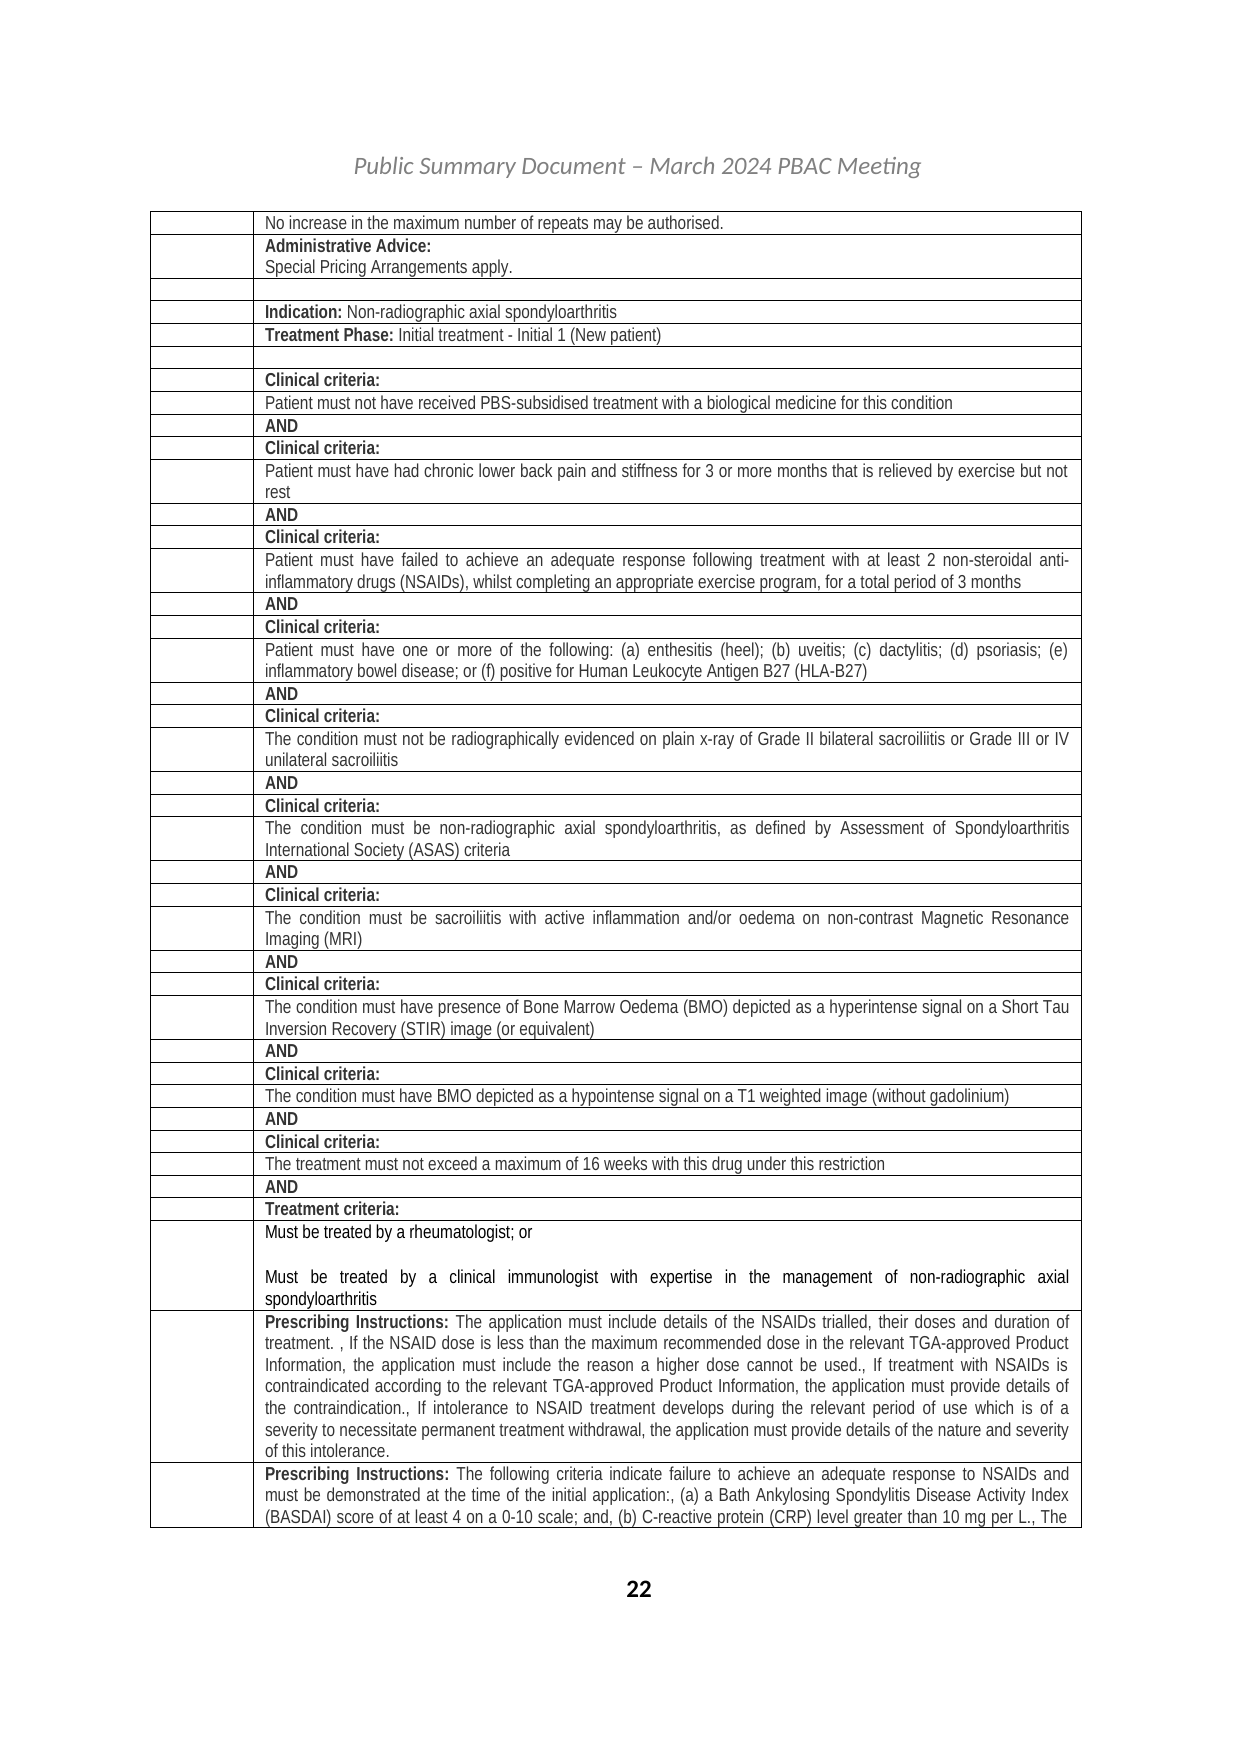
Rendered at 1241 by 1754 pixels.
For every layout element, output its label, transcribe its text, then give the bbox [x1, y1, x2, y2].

table_cell [151, 526, 253, 548]
table_cell Clinical criteria: [254, 616, 1081, 637]
table_cell Patient must not have received PBS-subsidised treatment with a biological medicine for this condition [254, 392, 1081, 413]
table_cell [151, 1176, 253, 1197]
table_cell [151, 1198, 253, 1220]
table_cell The condition must be non-radiographic axial spondyloarthritis, as defined by Assessment of Spondyloarthritis International Society (ASAS) criteria [254, 817, 1081, 860]
table_cell [151, 504, 253, 525]
table_cell [151, 1131, 253, 1152]
table_cell AND [254, 593, 1081, 615]
table_cell [151, 415, 253, 436]
table_cell [151, 1153, 253, 1175]
table_cell [151, 683, 253, 704]
table_cell [151, 1108, 253, 1129]
table_cell [254, 347, 1081, 368]
table_cell [151, 705, 253, 727]
table_cell Prescribing Instructions: The application must include details of the NSAIDs trialled, their doses and duration of treatment. , If the NSAID dose is less than the maximum recommended dose in the relevant TGA-approved Product Information, the application must include the reason a higher dose cannot be used., If treatment with NSAIDs is contraindicated according to the relevant TGA-approved Product Information, the application must provide details of the contraindication., If intolerance to NSAID treatment develops during the relevant period of use which is of a severity to necessitate permanent treatment withdrawal, the application must provide details of the nature and severity of this intolerance. [254, 1311, 1081, 1462]
table_cell Administrative Advice: Special Pricing Arrangements apply. [254, 235, 1081, 278]
table_cell [151, 728, 253, 771]
table_cell The condition must be sacroiliitis with active inflammation and/or oedema on non-contrast Magnetic Resonance Imaging (MRI) [254, 907, 1081, 950]
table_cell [254, 1463, 1081, 1527]
table_cell AND [254, 504, 1081, 525]
table_cell Patient must have had chronic lower back pain and stiffness for 3 or more months that is relieved by exercise but not rest [254, 460, 1081, 503]
table_cell [151, 301, 253, 323]
table_cell Treatment Phase: Initial treatment - Initial 1 (New patient) [254, 324, 1081, 346]
table_cell The condition must not be radiographically evidenced on plain x-ray of Grade II bilateral sacroiliitis or Grade III or IV unilateral sacroiliitis [254, 728, 1081, 771]
table_cell [151, 639, 253, 682]
table_cell Clinical criteria: [254, 369, 1081, 391]
table_cell [151, 235, 253, 278]
table_cell [254, 279, 1081, 300]
table_cell [151, 817, 253, 860]
table_cell Clinical criteria: [254, 884, 1081, 906]
table_cell [151, 772, 253, 793]
table_cell [151, 549, 253, 592]
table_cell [254, 212, 1081, 234]
table_cell [151, 1311, 253, 1462]
table_cell [151, 392, 253, 413]
table_cell [151, 593, 253, 615]
table_cell AND [254, 415, 1081, 436]
table_cell The condition must have BMO depicted as a hypointense signal on a T1 weighted image (without gadolinium) [254, 1085, 1081, 1107]
table_cell [151, 907, 253, 950]
table_cell AND [254, 951, 1081, 972]
table_cell Patient must have one or more of the following: (a) enthesitis (heel); (b) uveitis; (c) dactylitis; (d) psoriasis; (e) inflammatory bowel disease; or (f) positive for Human Leukocyte Antigen B27 (HLA-B27) [254, 639, 1081, 682]
table_cell [151, 324, 253, 346]
table_cell [151, 884, 253, 906]
table_cell Must be treated by a rheumatologist; or Must be treated by a clinical immunologist with expertise in the management of non-radiographic axial spondyloarthritis [254, 1221, 1081, 1309]
table_cell The treatment must not exceed a maximum of 16 weeks with this drug under this restriction [254, 1153, 1081, 1175]
table_cell Patient must have failed to achieve an adequate response following treatment with at least 2 non-steroidal anti-inflammatory drugs (NSAIDs), whilst completing an appropriate exercise program, for a total period of 3 months [254, 549, 1081, 592]
table_cell Indication: Non-radiographic axial spondyloarthritis [254, 301, 1081, 323]
table_cell [151, 951, 253, 972]
table_cell [151, 861, 253, 883]
table_cell [151, 460, 253, 503]
table_cell The condition must have presence of Bone Marrow Oedema (BMO) depicted as a hyperintense signal on a Short Tau Inversion Recovery (STIR) image (or equivalent) [254, 996, 1081, 1039]
table_cell [151, 369, 253, 391]
table_cell Treatment criteria: [254, 1198, 1081, 1220]
table_cell AND [254, 1108, 1081, 1129]
table_cell [151, 212, 253, 234]
table_cell [151, 279, 253, 300]
table_cell AND [254, 683, 1081, 704]
table_cell AND [254, 1176, 1081, 1197]
table_cell AND [254, 772, 1081, 793]
table_cell Clinical criteria: [254, 526, 1081, 548]
table_cell Clinical criteria: [254, 795, 1081, 816]
table_cell Clinical criteria: [254, 1131, 1081, 1152]
table_cell [151, 996, 253, 1039]
table_cell Clinical criteria: [254, 973, 1081, 995]
table_cell [151, 1063, 253, 1084]
table_cell Clinical criteria: [254, 437, 1081, 459]
table_cell Clinical criteria: [254, 705, 1081, 727]
table_cell [151, 1040, 253, 1062]
table_cell [151, 1085, 253, 1107]
table_cell [151, 616, 253, 637]
table_cell [151, 1221, 253, 1309]
table_cell AND [254, 1040, 1081, 1062]
table_cell Clinical criteria: [254, 1063, 1081, 1084]
table_cell [151, 437, 253, 459]
table_cell [151, 347, 253, 368]
table_cell AND [254, 861, 1081, 883]
table_cell [151, 1463, 253, 1527]
table_cell [151, 973, 253, 995]
table_cell [151, 795, 253, 816]
